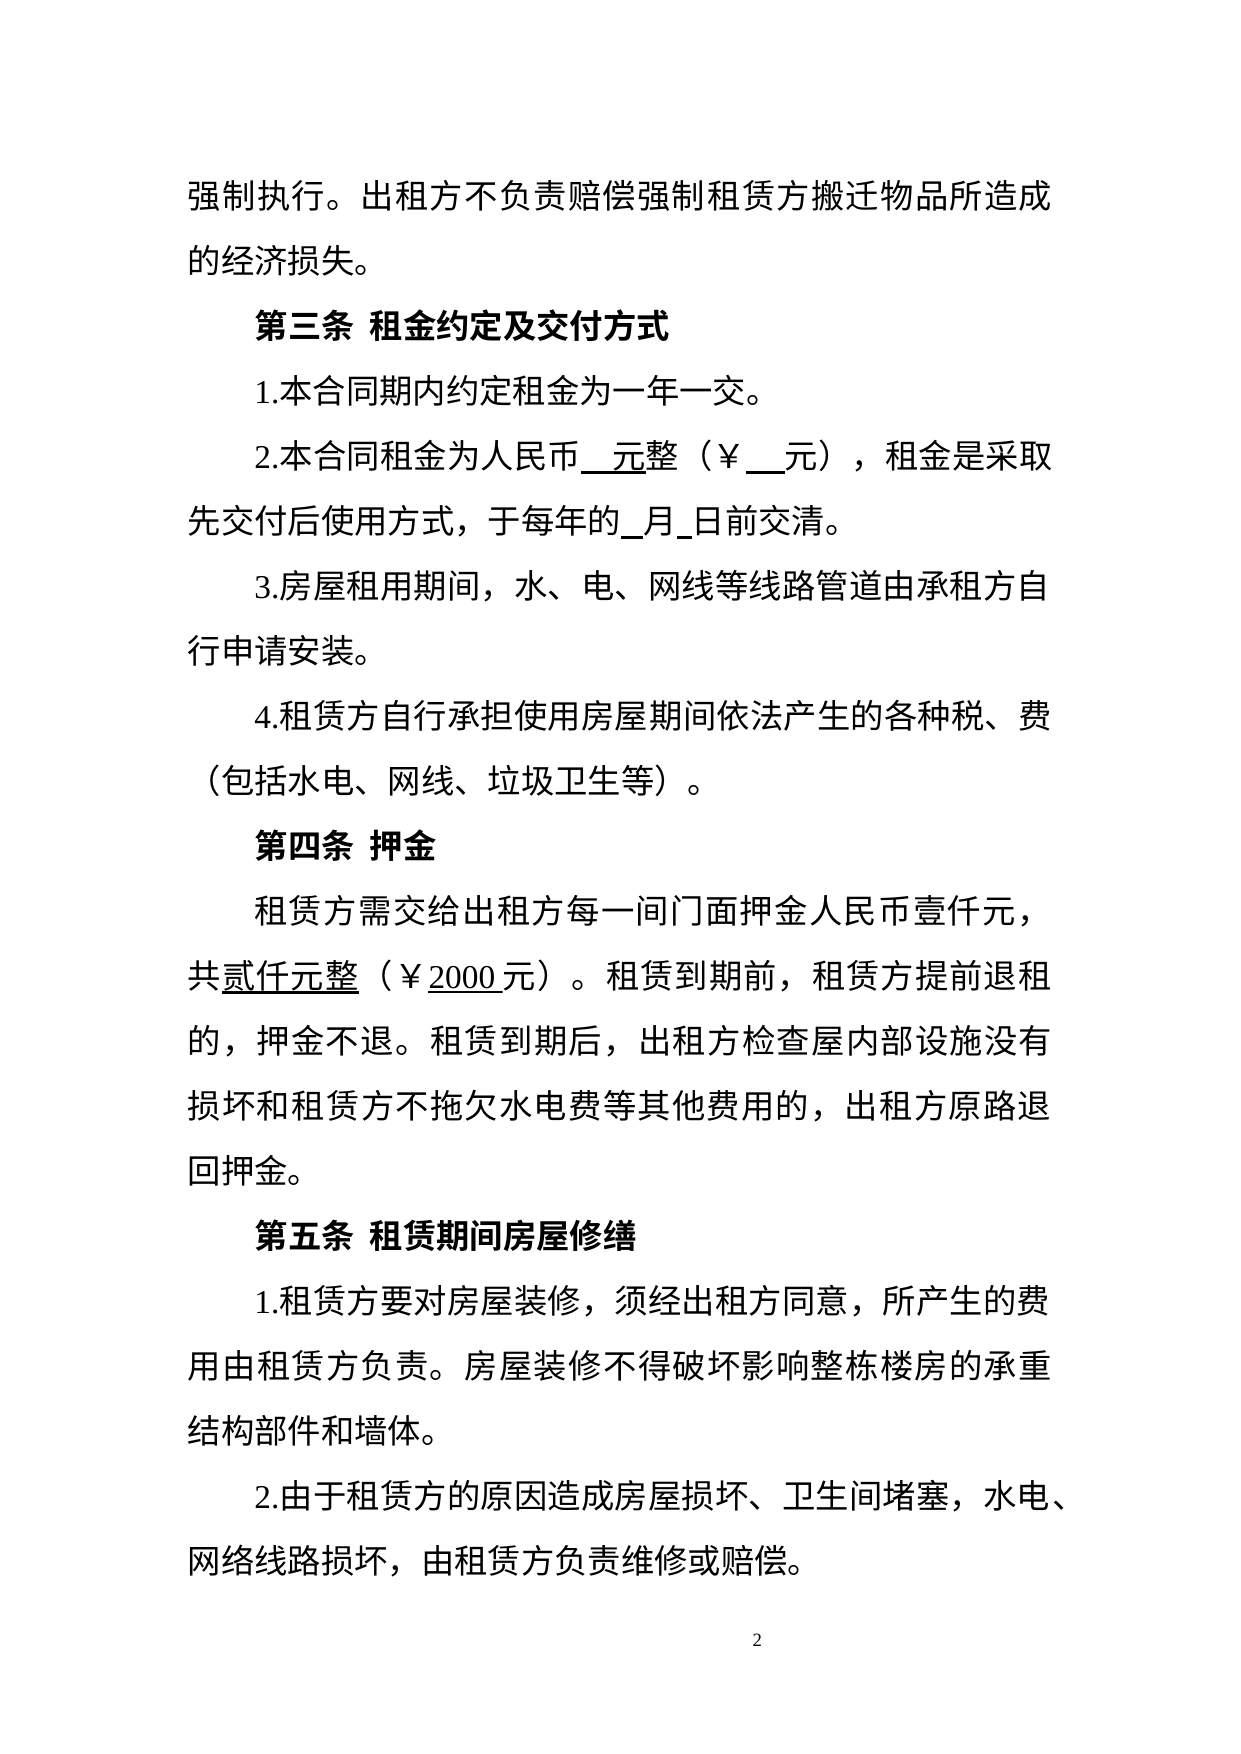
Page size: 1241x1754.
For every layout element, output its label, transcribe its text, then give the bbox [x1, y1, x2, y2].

text 2.本合同租金为人民币 元整（￥ 元），租金是采取先交付后使用方式，于每年的 月 日前交清。 [187, 422, 1053, 552]
text 1.本合同期内约定租金为一年一交。 [187, 357, 1053, 422]
text 1.租赁方要对房屋装修，须经出租方同意，所产生的费用由租赁方负责。房屋装修不得破坏影响整栋楼房的承重结构部件和墙体。 [187, 1267, 1053, 1462]
text 第五条 租赁期间房屋修缮 [187, 1202, 1053, 1267]
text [187, 162, 1053, 292]
text 租赁方需交给出租方每一间门面押金人民币壹仟元，共贰仟元整（￥2000元）。租赁到期前，租赁方提前退租的，押金不退。租赁到期后，出租方检查屋内部设施没有损坏和租赁方不拖欠水电费等其他费用的，出租方原路退回押金。 [187, 877, 1053, 1202]
text 第三条 租金约定及交付方式 [187, 292, 1053, 357]
text 第四条 押金 [187, 812, 1053, 877]
text 2.由于租赁方的原因造成房屋损坏、卫生间堵塞，水电、网络线路损坏，由租赁方负责维修或赔偿。 [187, 1462, 1053, 1592]
text 4.租赁方自行承担使用房屋期间依法产生的各种税、费（包括水电、网线、垃圾卫生等）。 [187, 682, 1053, 812]
text 3.房屋租用期间，水、电、网线等线路管道由承租方自行申请安装。 [187, 552, 1053, 682]
